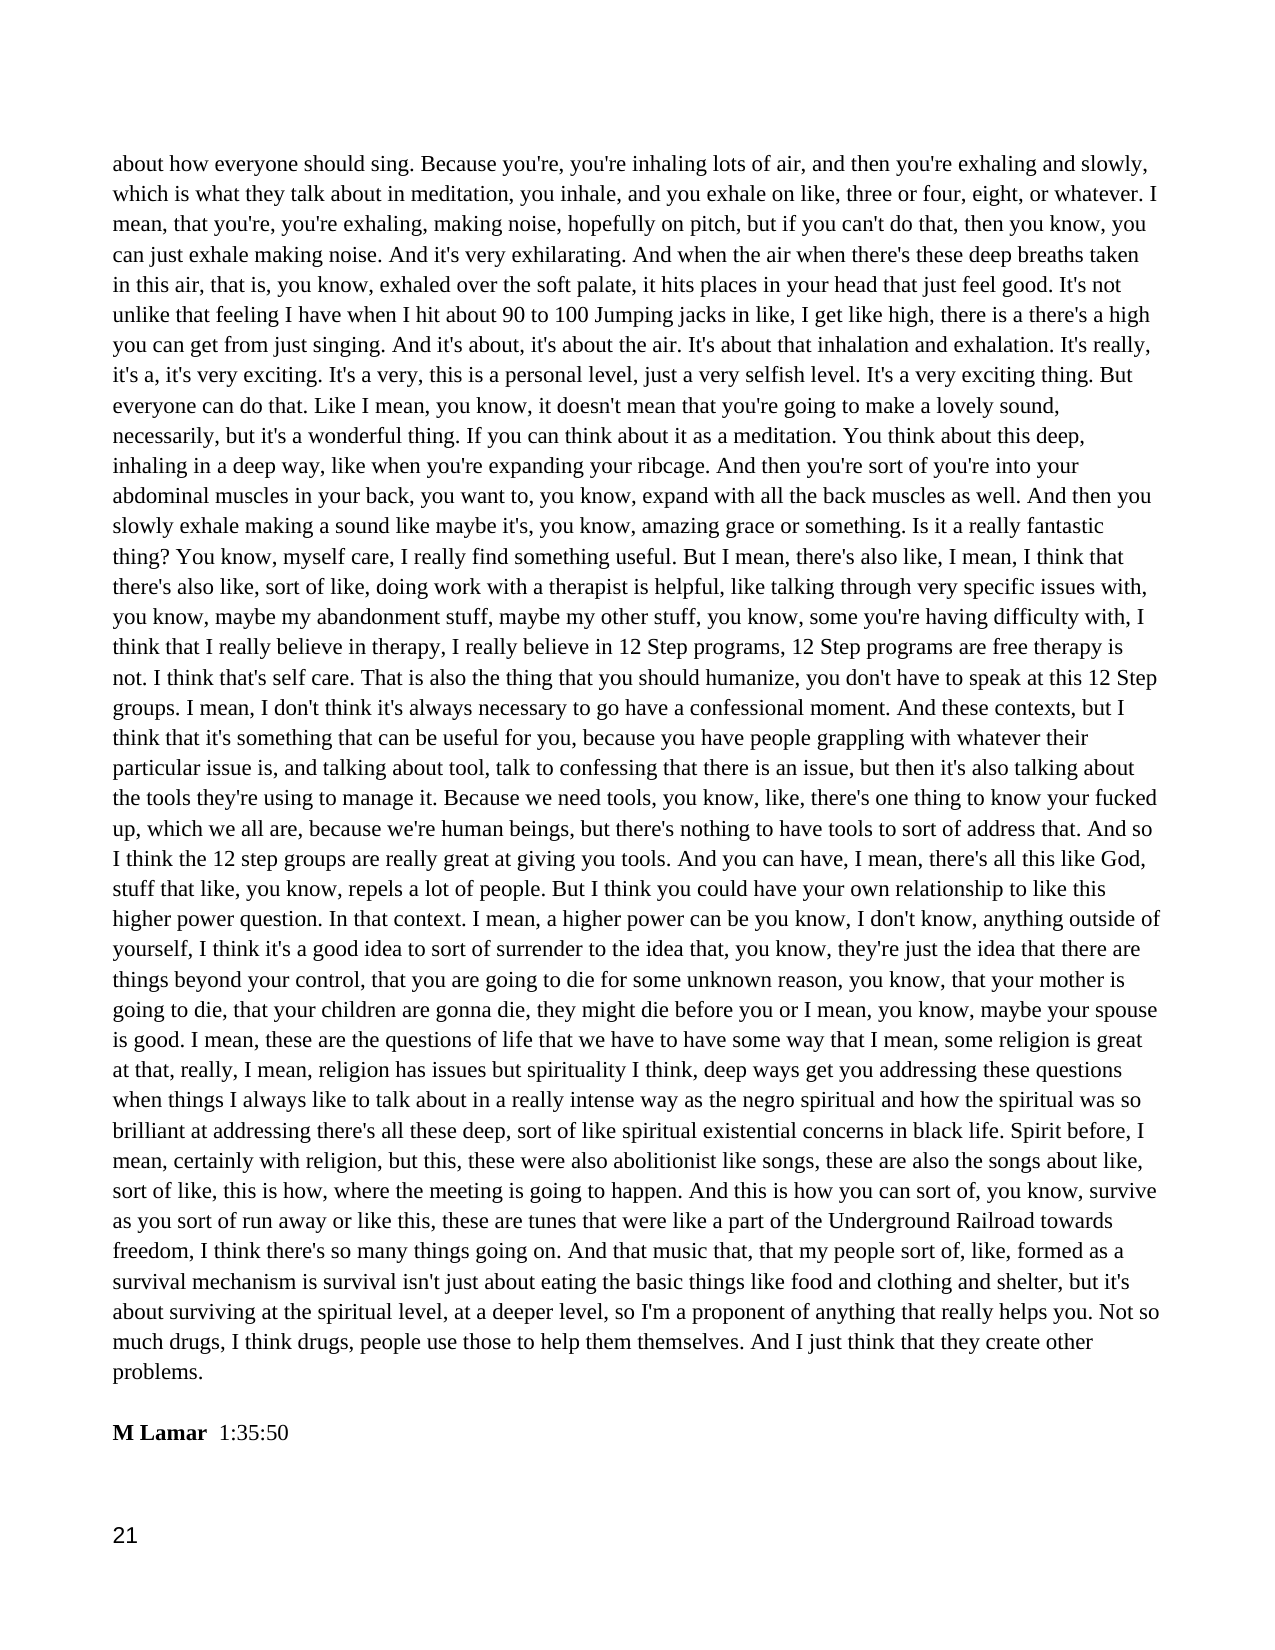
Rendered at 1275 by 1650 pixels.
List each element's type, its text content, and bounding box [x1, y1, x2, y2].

text M Lamar 1:35:50 [112, 1419, 1162, 1445]
